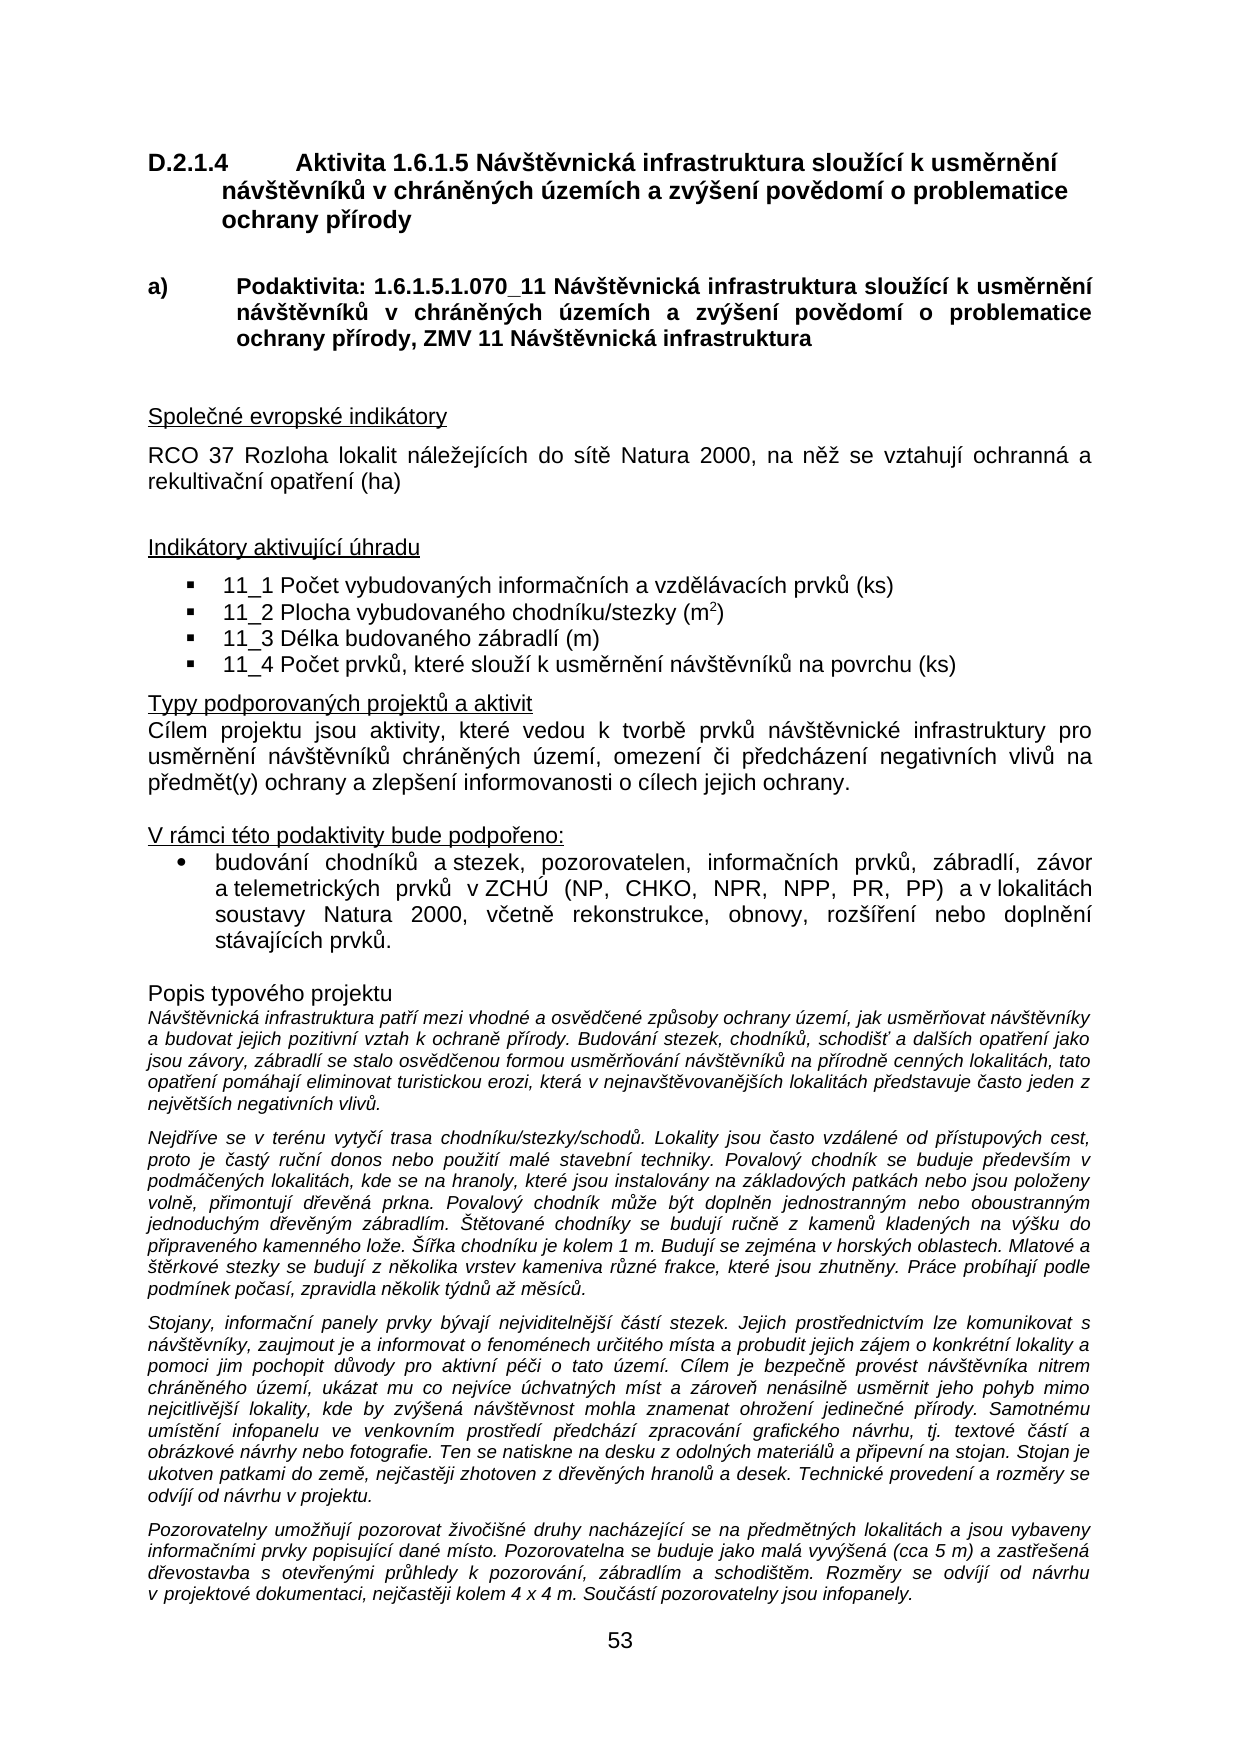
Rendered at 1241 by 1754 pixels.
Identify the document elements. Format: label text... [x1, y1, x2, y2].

text Nejdříve se v terénu vytyčí trasa chodníku/stezky/schodů. Lokality jsou často vzdálené od přístupových cest, proto je častý ruční donos nebo použití malé stavební techniky. Povalový chodník se buduje především v podmáčených lokalitách, kde se na hranoly, které jsou instalovány na základových patkách nebo jsou položeny volně, přimontují dřevěná prkna. Povalový chodník může být doplněn jednostranným nebo oboustranným jednoduchým dřevěným zábradlím. Štětované chodníky se budují ručně z kamenů kladených na výšku do připraveného kamenného lože. Šířka chodníku je kolem 1 m. Budují se zejména v horských oblastech. Mlatové a štěrkové stezky se budují z několika vrstev kameniva různé frakce, které jsou zhutněny. Práce probíhají podle podmínek počasí, zpravidla několik týdnů až měsíců. [148, 1127, 1093, 1299]
text Stojany, informační panely prvky bývají nejviditelnější částí stezek. Jejich prostřednictvím lze komunikovat s návštěvníky, zaujmout je a informovat o fenoménech určitého místa a probudit jejich zájem o konkrétní lokality a pomoci jim pochopit důvody pro aktivní péči o tato území. Cílem je bezpečně provést návštěvníka nitrem chráněného území, ukázat mu co nejvíce úchvatných míst a zároveň nenásilně usměrnit jeho pohyb mimo nejcitlivější lokality, kde by zvýšená návštěvnost mohla znamenat ohrožení jedinečné přírody. Samotnému umístění infopanelu ve venkovním prostředí předchází zpracování grafického návrhu, tj. textové částí a obrázkové návrhy nebo fotografie. Ten se natiskne na desku z odolných materiálů a připevní na stojan. Stojan je ukotven patkami do země, nejčastěji zhotoven z dřevěných hranolů a desek. Technické provedení a rozměry se odvíjí od návrhu v projektu. [148, 1312, 1093, 1506]
subtitle Společné evropské indikátory [148, 403, 1093, 429]
text Návštěvnická infrastruktura patří mezi vhodné a osvědčené způsoby ochrany území, jak usměrňovat návštěvníky a budovat jejich pozitivní vztah k ochraně přírody. Budování stezek, chodníků, schodišť a dalších opatření jako jsou závory, zábradlí se stalo osvědčenou formou usměrňování návštěvníků na přírodně cenných lokalitách, tato opatření pomáhají eliminovat turistickou erozi, která v nejnavštěvovanějších lokalitách představuje často jeden z největších negativních vlivů. [148, 1007, 1093, 1114]
text RCO 37 Rozloha lokalit náležejících do sítě Natura 2000, na něž se vztahují ochranná a rekultivační opatření (ha) [148, 442, 1093, 495]
list 11_4 Počet prvků, které slouží k usměrnění návštěvníků na povrchu (ks) [185, 651, 1093, 678]
subtitle Aktivita 1.6.1.5 Návštěvnická infrastruktura sloužící k usměrnění návštěvníků v chráněných územích a zvýšení povědomí o problematice ochrany přírody [148, 148, 1093, 234]
text V rámci této podaktivity bude podpořeno: [148, 822, 1093, 848]
text Typy podporovaných projektů a aktivit [148, 690, 1093, 717]
text Popis typového projektu [148, 980, 1093, 1007]
list 11_3 Délka budovaného zábradlí (m) [185, 625, 1093, 651]
list budování chodníků a stezek, pozorovatelen, informačních prvků, zábradlí, závor a telemetrických prvků v ZCHÚ (NP, CHKO, NPR, NPP, PR, PP) a v lokalitách soustavy Natura 2000, včetně rekonstrukce, obnovy, rozšíření nebo doplnění stávajících prvků. [177, 848, 1093, 954]
list 11_2 Plocha vybudovaného chodníku/stezky (m2) [185, 599, 1093, 625]
text a) Podaktivita: 1.6.1.5.1.070_11 Návštěvnická infrastruktura sloužící k usměrnění návštěvníků v chráněných územích a zvýšení povědomí o problematice ochrany přírody, ZMV 11 Návštěvnická infrastruktura [148, 273, 1093, 352]
text Pozorovatelny umožňují pozorovat živočišné druhy nacházející se na předmětných lokalitách a jsou vybaveny informačními prvky popisující dané místo. Pozorovatelna se buduje jako malá vyvýšená (cca 5 m) a zastřešená dřevostavba s otevřenými průhledy k pozorování, zábradlím a schodištěm. Rozměry se odvíjí od návrhu v projektové dokumentaci, nejčastěji kolem 4 x 4 m. Součástí pozorovatelny jsou infopanely. [148, 1518, 1093, 1605]
list 11_1 Počet vybudovaných informačních a vzdělávacích prvků (ks) [185, 572, 1093, 599]
text Indikátory aktivující úhradu [148, 533, 1093, 560]
text Cílem projektu jsou aktivity, které vedou k tvorbě prvků návštěvnické infrastruktury pro usměrnění návštěvníků chráněných území, omezení či předcházení negativních vlivů na předmět(y) ochrany a zlepšení informovanosti o cílech jejich ochrany. [148, 717, 1093, 796]
